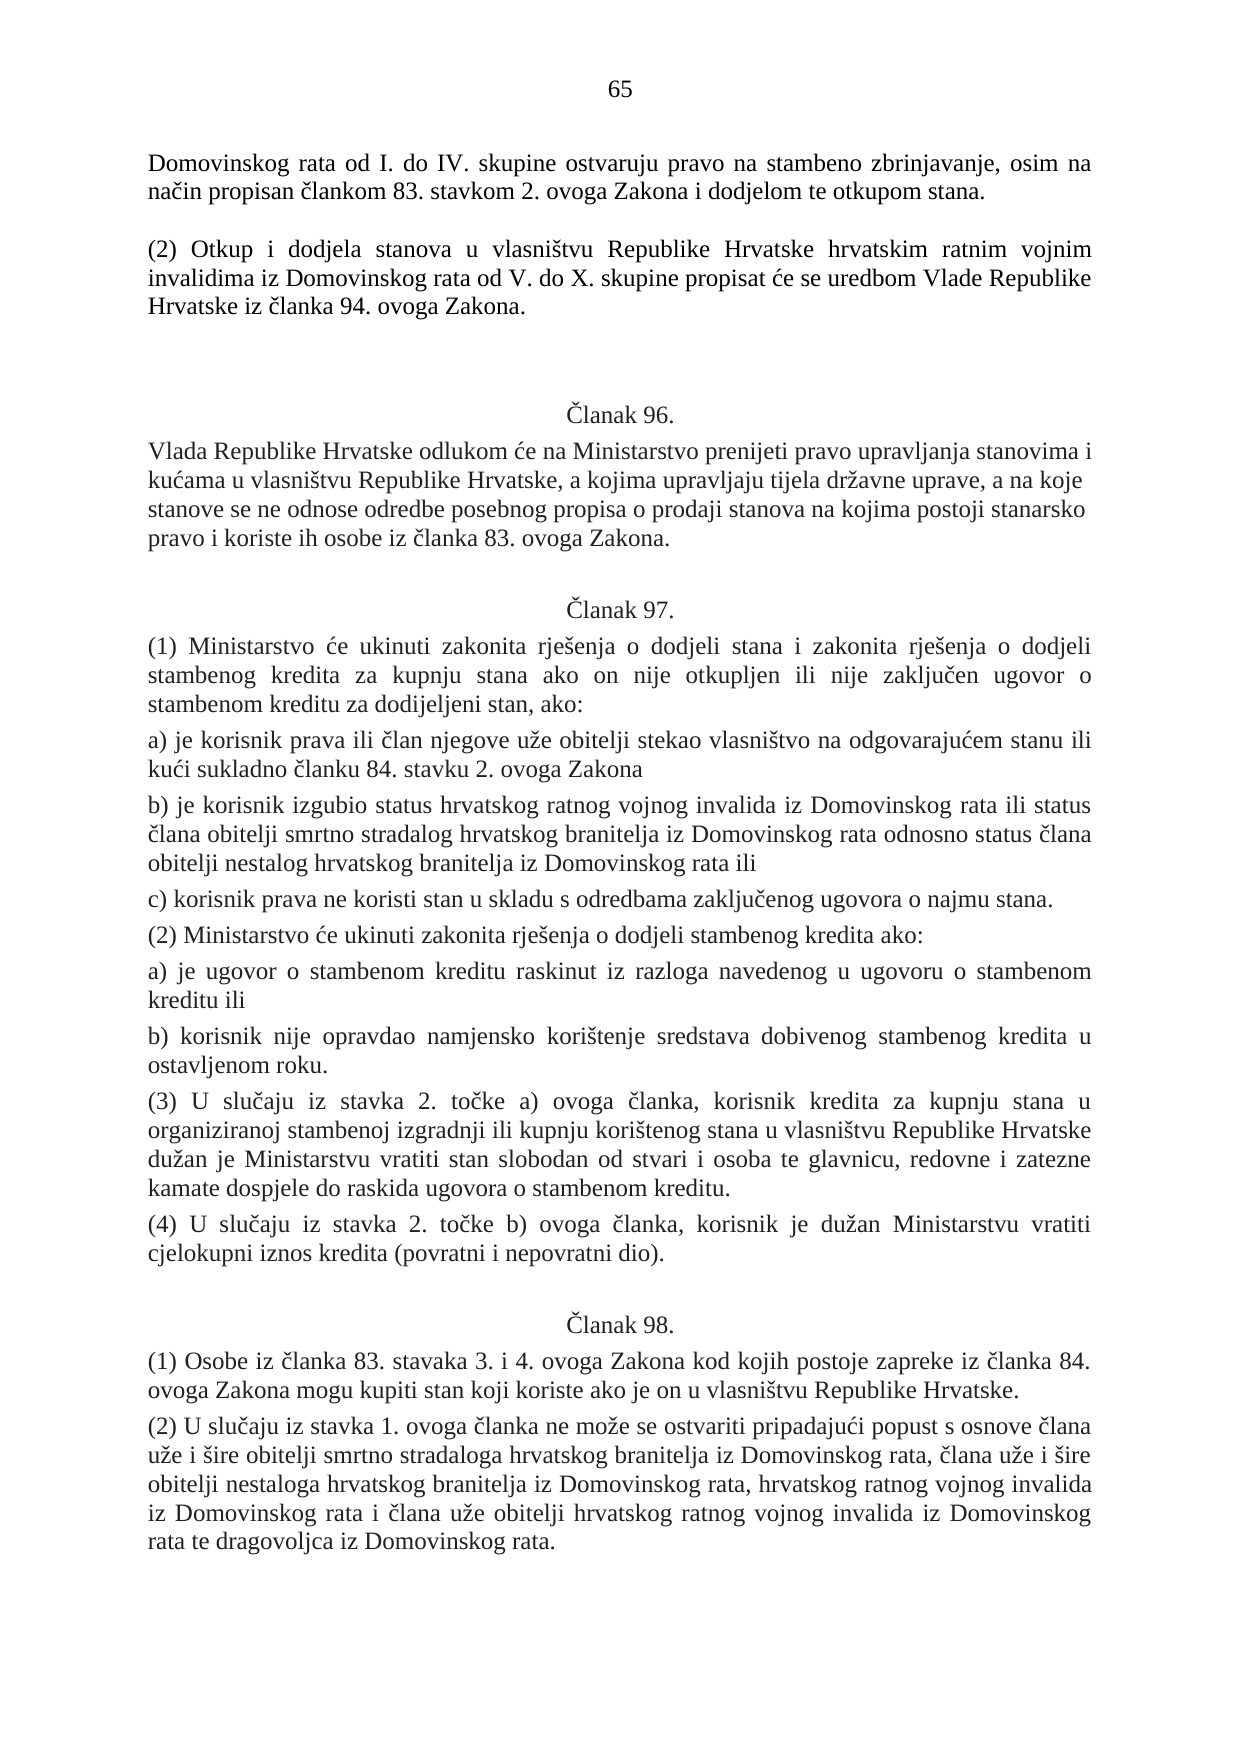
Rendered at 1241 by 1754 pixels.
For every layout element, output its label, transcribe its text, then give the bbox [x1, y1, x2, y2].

text a) je ugovor o stambenom kreditu raskinut iz razloga navedenog u ugovoru o stambenom kreditu ili [148, 956, 1093, 1014]
text (4) U slučaju iz stavka 2. točke b) ovoga članka, korisnik je dužan Ministarstvu vratiti cjelokupni iznos kredita (povratni i nepovratni dio). [148, 1209, 1093, 1266]
text Članak 97. [148, 595, 1093, 624]
text (1) Osobe iz članka 83. stavaka 3. i 4. ovoga Zakona kod kojih postoje zapreke iz članka 84. ovoga Zakona mogu kupiti stan koji koriste ako je on u vlasništvu Republike Hrvatske. [148, 1346, 1093, 1404]
text Članak 96. [148, 400, 1093, 429]
text (3) U slučaju iz stavka 2. točke a) ovoga članka, korisnik kredita za kupnju stana u organiziranoj stambenoj izgradnji ili kupnju korištenog stana u vlasništvu Republike Hrvatske dužan je Ministarstvu vratiti stan slobodan od stvari i osoba te glavnicu, redovne i zatezne kamate dospjele do raskida ugovora o stambenom kreditu. [148, 1086, 1093, 1201]
text c) korisnik prava ne koristi stan u skladu s odredbama zaključenog ugovora o najmu stana. [148, 884, 1093, 913]
text a) je korisnik prava ili član njegove uže obitelji stekao vlasništvo na odgovarajućem stanu ili kući sukladno članku 84. stavku 2. ovoga Zakona [148, 725, 1093, 783]
text (2) Ministarstvo će ukinuti zakonita rješenja o dodjeli stambenog kredita ako: [148, 920, 1093, 949]
text b) je korisnik izgubio status hrvatskog ratnog vojnog invalida iz Domovinskog rata ili status člana obitelji smrtno stradalog hrvatskog branitelja iz Domovinskog rata odnosno status člana obitelji nestalog hrvatskog branitelja iz Domovinskog rata ili [148, 790, 1093, 876]
text (1) Ministarstvo će ukinuti zakonita rješenja o dodjeli stana i zakonita rješenja o dodjeli stambenog kredita za kupnju stana ako on nije otkupljen ili nije zaključen ugovor o stambenom kreditu za dodijeljeni stan, ako: [148, 631, 1093, 718]
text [148, 148, 1093, 205]
text Vlada Republike Hrvatske odlukom će na Ministarstvo prenijeti pravo upravljanja stanovima i kućama u vlasništvu Republike Hrvatske, a kojima upravljaju tijela državne uprave, a na koje stanove se ne odnose odredbe posebnog propisa o prodaji stanova na kojima postoji stanarsko pravo i koriste ih osobe iz članka 83. ovoga Zakona. [148, 436, 1093, 551]
text Članak 98. [148, 1310, 1093, 1339]
text b) korisnik nije opravdao namjensko korištenje sredstava dobivenog stambenog kredita u ostavljenom roku. [148, 1021, 1093, 1079]
text (2) U slučaju iz stavka 1. ovoga članka ne može se ostvariti pripadajući popust s osnove člana uže i šire obitelji smrtno stradaloga hrvatskog branitelja iz Domovinskog rata, člana uže i šire obitelji nestaloga hrvatskog branitelja iz Domovinskog rata, hrvatskog ratnog vojnog invalida iz Domovinskog rata i člana uže obitelji hrvatskog ratnog vojnog invalida iz Domovinskog rata te dragovoljca iz Domovinskog rata. [148, 1411, 1093, 1555]
text (2) Otkup i dodjela stanova u vlasništvu Republike Hrvatske hrvatskim ratnim vojnim invalidima iz Domovinskog rata od V. do X. skupine propisat će se uredbom Vlade Republike Hrvatske iz članka 94. ovoga Zakona. [148, 234, 1093, 320]
